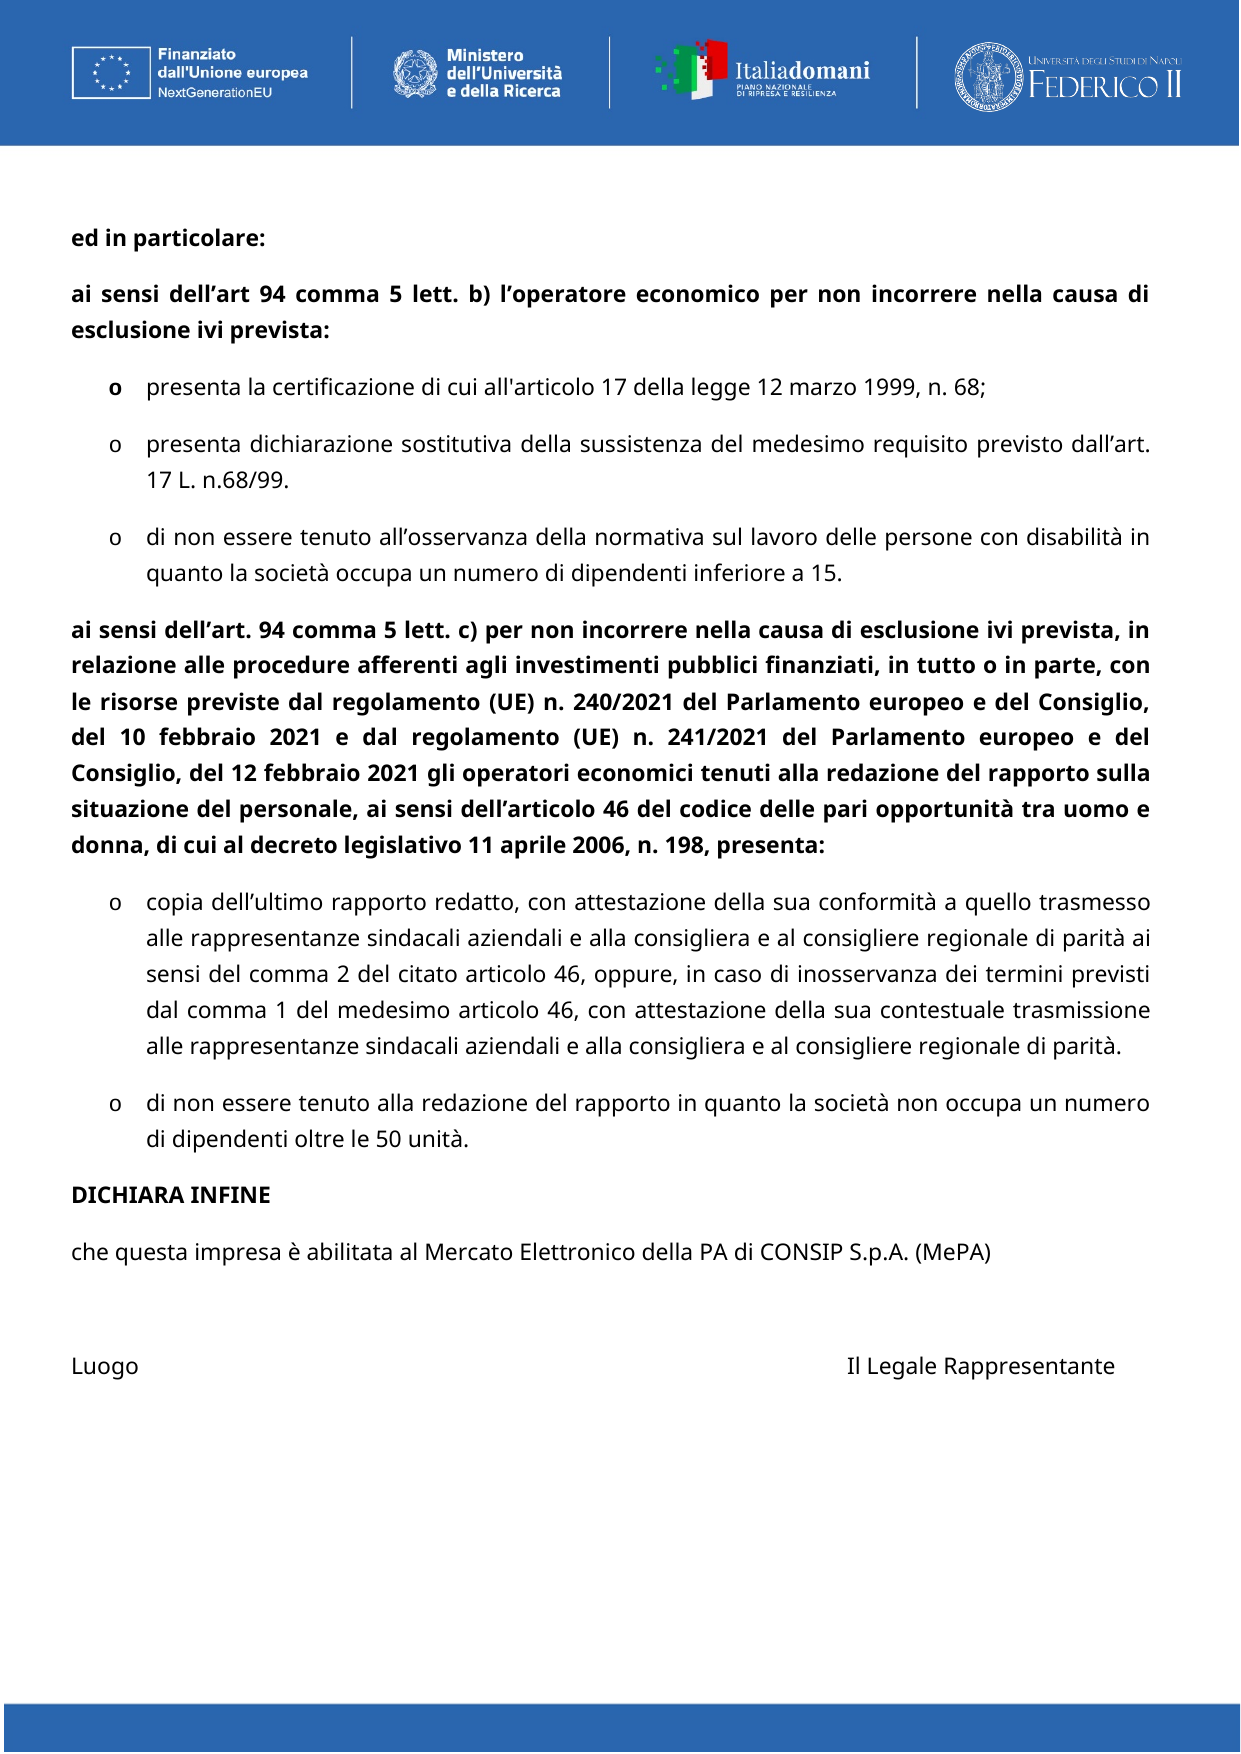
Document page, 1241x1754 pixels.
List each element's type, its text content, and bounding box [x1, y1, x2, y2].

list presenta dichiarazione sostitutiva della sussistenza del medesimo requisito previsto dall’art. 17 L. n.68/99. [108, 428, 1152, 495]
list presenta la certificazione di cui all'articolo 17 della legge 12 marzo 1999, n. 68; [108, 371, 1152, 402]
text che questa impresa è abilitata al Mercato Elettronico della PA di CONSIP S.p.A. (MePA) [71, 1236, 1152, 1267]
picture [4, 1584, 1241, 1752]
list copia dell’ultimo rapporto redatto, con attestazione della sua conformità a quello trasmesso alle rappresentanze sindacali aziendali e alla consigliera e al consigliere regionale di parità ai sensi del comma 2 del citato articolo 46, oppure, in caso di inosservanza dei termini previsti dal comma 1 del medesimo articolo 46, con attestazione della sua contestuale trasmissione alle rappresentanze sindacali aziendali e alla consigliera e al consigliere regionale di parità. [108, 886, 1152, 1061]
list di non essere tenuto all’osservanza della normativa sul lavoro delle persone con disabilità in quanto la società occupa un numero di dipendenti inferiore a 15. [108, 521, 1152, 588]
text DICHIARA INFINE [71, 1179, 1152, 1211]
text Luogo Il Legale Rappresentante [71, 1350, 1152, 1381]
text ai sensi dell’art 94 comma 5 lett. b) l’operatore economico per non incorrere nella causa di esclusione ivi prevista: [71, 278, 1152, 346]
text ed in particolare: [71, 222, 1152, 253]
list di non essere tenuto alla redazione del rapporto in quanto la società non occupa un numero di dipendenti oltre le 50 unità. [108, 1087, 1152, 1154]
picture [0, 0, 1239, 185]
text ai sensi dell’art. 94 comma 5 lett. c) per non incorrere nella causa di esclusione ivi prevista, in relazione alle procedure afferenti agli investimenti pubblici finanziati, in tutto o in parte, con le risorse previste dal regolamento (UE) n. 240/2021 del Parlamento europeo e del Consiglio, del 10 febbraio 2021 e dal regolamento (UE) n. 241/2021 del Parlamento europeo e del Consiglio, del 12 febbraio 2021 gli operatori economici tenuti alla redazione del rapporto sulla situazione del personale, ai sensi dell’articolo 46 del codice delle pari opportunità tra uomo e donna, di cui al decreto legislativo 11 aprile 2006, n. 198, presenta: [71, 613, 1152, 860]
